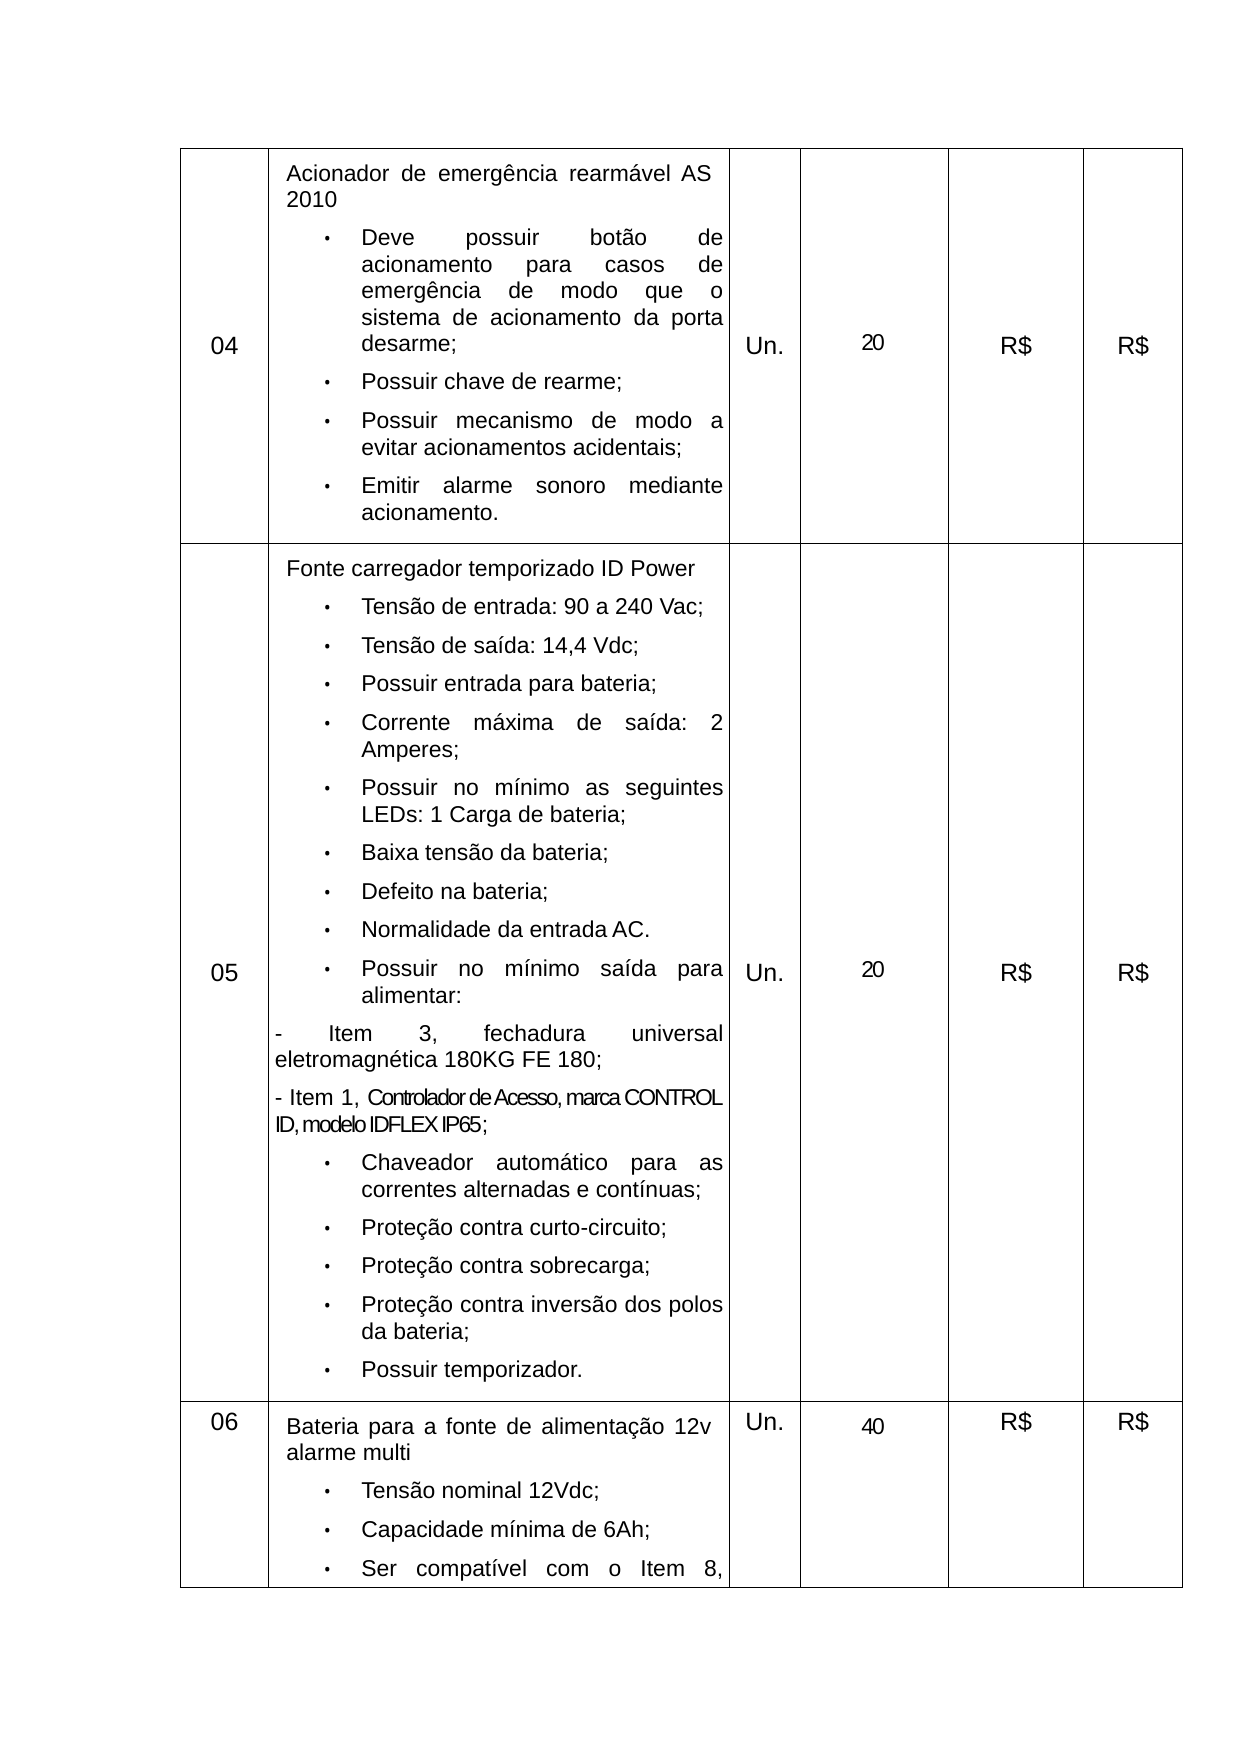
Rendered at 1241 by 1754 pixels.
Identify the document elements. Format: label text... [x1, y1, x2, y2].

table_cell Un. [730, 1402, 800, 1587]
table_cell Acionador de emergência rearmável AS 2010 Deve possuir botão de acionamento para casos de emergência de modo que o sistema de acionamento da porta desarme; Possuir chave de rearme; Possuir mecanismo de modo a evitar acionamentos acidentais; Emitir alarme sonoro mediante acionamento. [269, 149, 729, 543]
table_cell 05 [181, 544, 268, 1401]
table_cell 04 [181, 149, 268, 543]
table_cell Un. [730, 544, 800, 1401]
table_cell 40 [801, 1402, 948, 1587]
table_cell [269, 1402, 729, 1587]
table_cell 06 [181, 1402, 268, 1587]
table_cell Un. [730, 149, 800, 543]
table_cell R$ [1084, 1402, 1182, 1587]
table_cell R$ [949, 1402, 1083, 1587]
table_cell Fonte carregador temporizado ID Power Tensão de entrada: 90 a 240 Vac; Tensão de saída: 14,4 Vdc; Possuir entrada para bateria; Corrente máxima de saída: 2 Amperes; Possuir no mínimo as seguintes LEDs: 1 Carga de bateria; Baixa tensão da bateria; Defeito na bateria; Normalidade da entrada AC. Possuir no mínimo saída para alimentar: - Item 3, fechadura universal eletromagnética 180KG FE 180; - Item 1, Controlador de Acesso, marca CONTROL ID, modelo IDFLEX IP65; Chaveador automático para as correntes alternadas e contínuas; Proteção contra curto-circuito; Proteção contra sobrecarga; Proteção contra inversão dos polos da bateria; Possuir temporizador. [269, 544, 729, 1401]
table_cell R$ [1084, 544, 1182, 1401]
table_cell R$ [949, 149, 1083, 543]
table_cell R$ [949, 544, 1083, 1401]
table_cell 20 [801, 544, 948, 1401]
table_cell R$ [1084, 149, 1182, 543]
table_cell 20 [801, 149, 948, 543]
